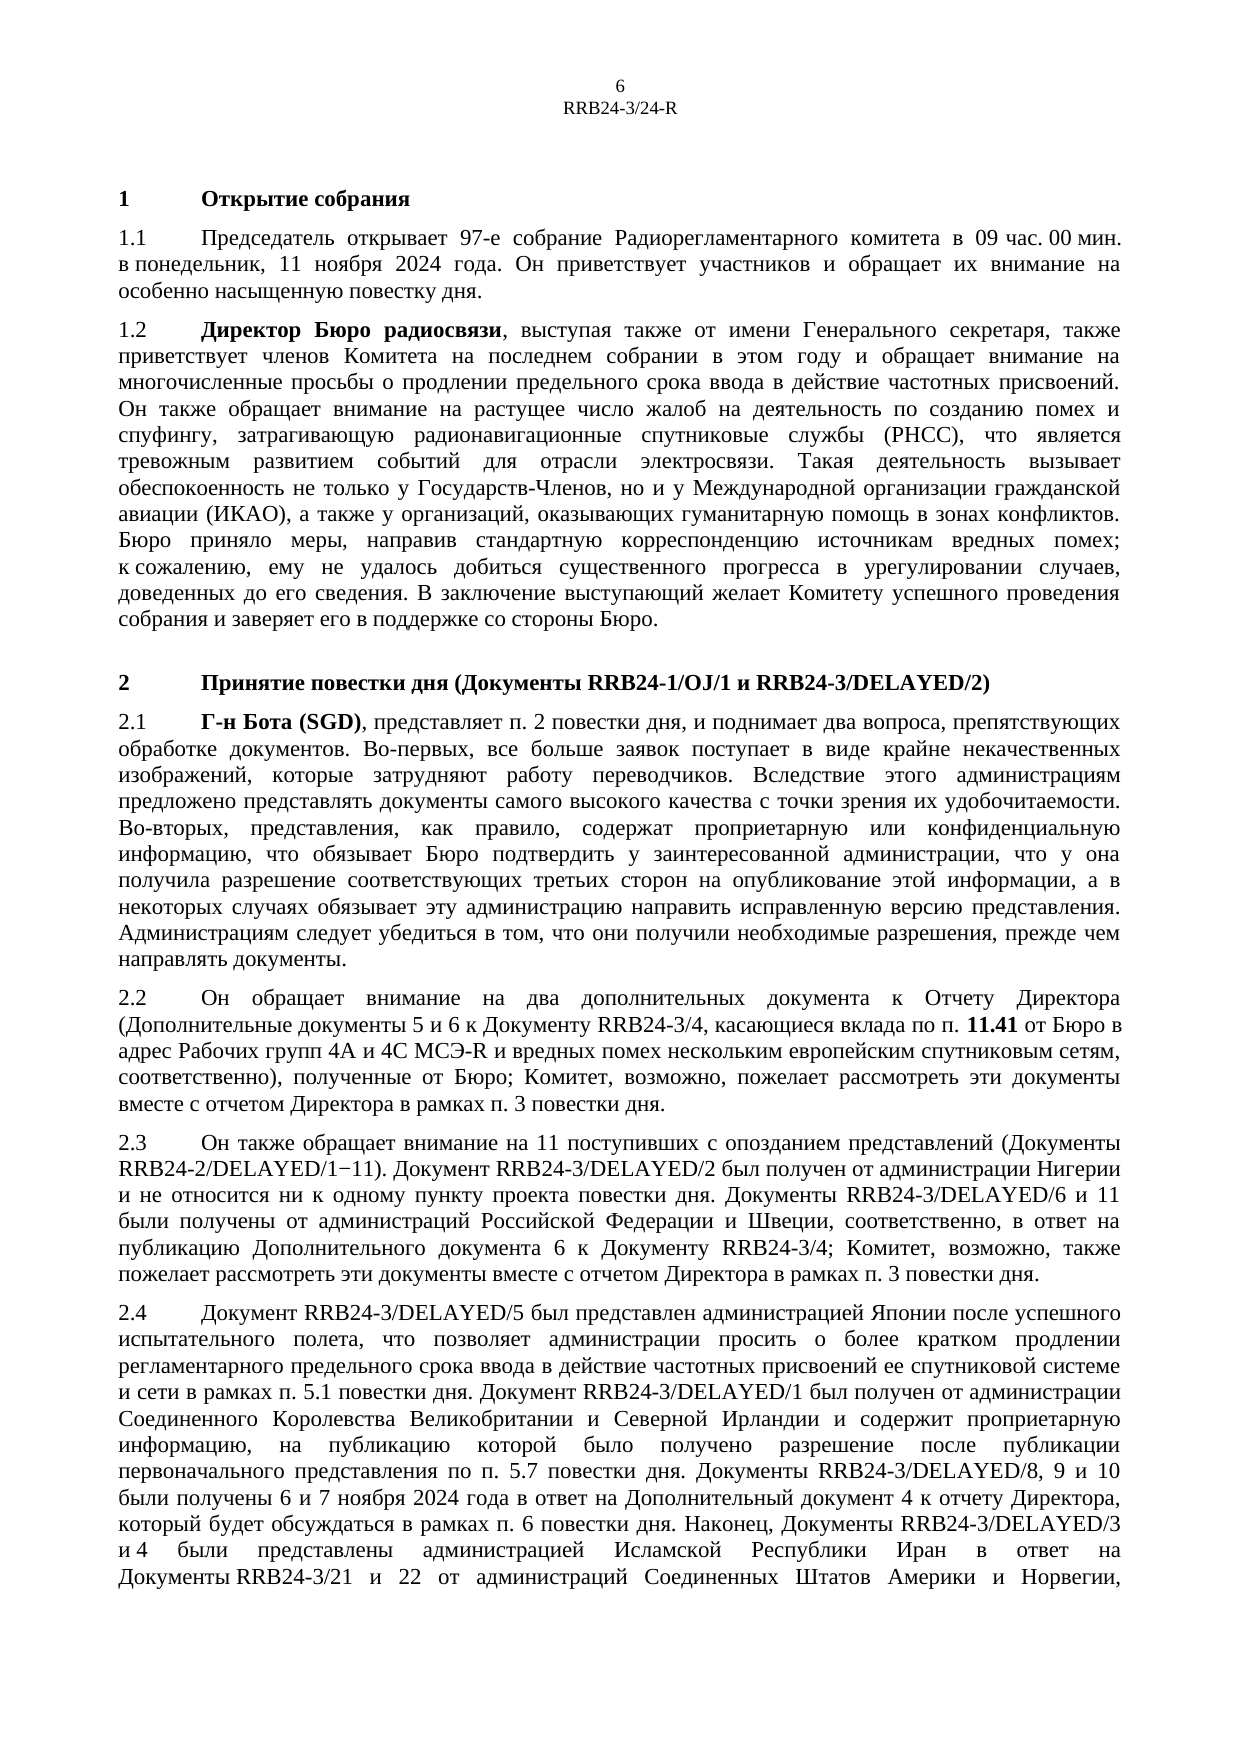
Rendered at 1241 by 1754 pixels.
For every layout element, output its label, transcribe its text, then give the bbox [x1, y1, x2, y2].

text 2.2 Он обращает внимание на два дополнительных документа к Отчету Директора (Дополнительные документы 5 и 6 к Документу RRB24-3/4, касающиеся вклада по п. 11.41 от Бюро в адрес Рабочих групп 4A и 4C МСЭ-R и вредных помех нескольким европейским спутниковым сетям, соответственно), полученные от Бюро; Комитет, возможно, пожелает рассмотреть эти документы вместе с отчетом Директора в рамках п. 3 повестки дня. [118, 984, 1122, 1116]
text 2.3 Он также обращает внимание на 11 поступивших с опозданием представлений (Документы RRB24-2/DELAYED/1−11). Документ RRB24-3/DELAYED/2 был получен от администрации Нигерии и не относится ни к одному пункту проекта повестки дня. Документы RRB24-3/DELAYED/6 и 11 были получены от администраций Российской Федерации и Швеции, соответственно, в ответ на публикацию Дополнительного документа 6 к Документу RRB24-3/4; Комитет, возможно, также пожелает рассмотреть эти документы вместе с отчетом Директора в рамках п. 3 повестки дня. [118, 1128, 1122, 1287]
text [118, 1299, 1122, 1589]
subtitle 1 Открытие собрания [118, 185, 1122, 212]
text 1.1 Председатель открывает 97-e собрание Радиорегламентарного комитета в 09 час. 00 мин. в понедельник, 11 ноября 2024 года. Он приветствует участников и обращает их внимание на особенно насыщенную повестку дня. [118, 224, 1122, 303]
text 1.2 Директор Бюро радиосвязи, выступая также от имени Генерального секретаря, также приветствует членов Комитета на последнем собрании в этом году и обращает внимание на многочисленные просьбы о продлении предельного срока ввода в действие частотных присвоений. Он также обращает внимание на растущее число жалоб на деятельность по созданию помех и спуфингу, затрагивающую радионавигационные спутниковые службы (РНСС), что является тревожным развитием событий для отрасли электросвязи. Такая деятельность вызывает обеспокоенность не только у Государств-Членов, но и у Международной организации гражданской авиации (ИКАО), а также у организаций, оказывающих гуманитарную помощь в зонах конфликтов. Бюро приняло меры, направив стандартную корреспонденцию источникам вредных помех; к сожалению, ему не удалось добиться существенного прогресса в урегулировании случаев, доведенных до его сведения. В заключение выступающий желает Комитету успешного проведения собрания и заверяет его в поддержке со стороны Бюро. [118, 316, 1122, 632]
text 2.1 Г-н Бота (SGD), представляет п. 2 повестки дня, и поднимает два вопроса, препятствующих обработке документов. Во-первых, все больше заявок поступает в виде крайне некачественных изображений, которые затрудняют работу переводчиков. Вследствие этого администрациям предложено представлять документы самого высокого качества с точки зрения их удобочитаемости. Во-вторых, представления, как правило, содержат проприетарную или конфиденциальную информацию, что обязывает Бюро подтвердить у заинтересованной администрации, что у она получила разрешение соответствующих третьих сторон на опубликование этой информации, а в некоторых случаях обязывает эту администрацию направить исправленную версию представления. Администрациям следует убедиться в том, что они получили необходимые разрешения, прежде чем направлять документы. [118, 708, 1122, 972]
subtitle 2 Принятие повестки дня (Документы RRB24-1/OJ/1 и RRB24-3/DELAYED/2) [118, 669, 1122, 696]
